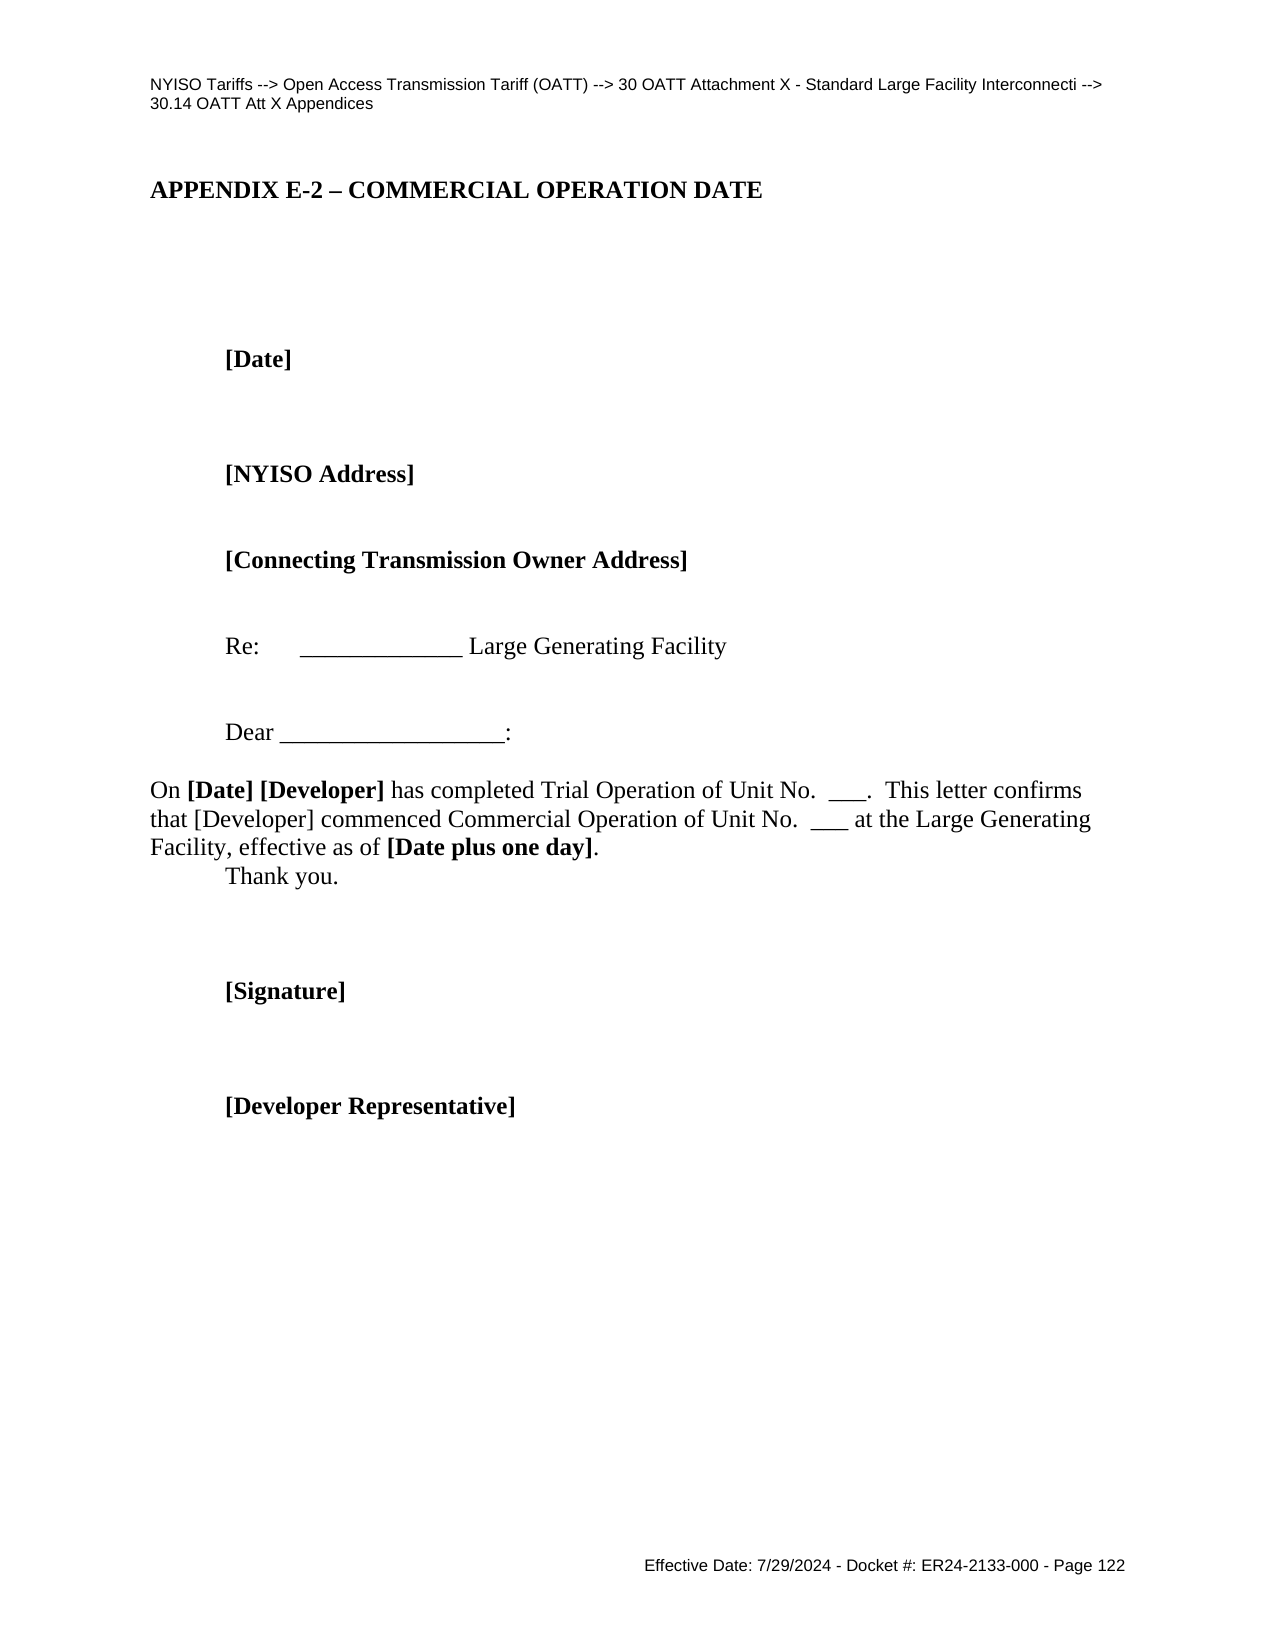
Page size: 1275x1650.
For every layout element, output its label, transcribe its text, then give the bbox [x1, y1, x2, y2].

text [Signature] [150, 976, 1125, 1005]
text Thank you. [150, 861, 1125, 890]
text [Date] [150, 344, 1125, 372]
text [Developer Representative] [150, 1091, 1125, 1120]
text [Connecting Transmission Owner Address] [150, 545, 1125, 574]
text On [Date] [Developer] has completed Trial Operation of Unit No. ___. This letter confirms that [Developer] commenced Commercial Operation of Unit No. ___ at the Large Generating Facility, effective as of [Date plus one day]. [150, 775, 1125, 861]
subtitle APPENDIX E-2 – COMMERCIAL OPERATION DATE [150, 175, 1059, 204]
text Re: _____________ Large Generating Facility [225, 631, 1125, 660]
text Dear __________________: [150, 717, 1125, 746]
text [NYISO Address] [150, 459, 1125, 487]
